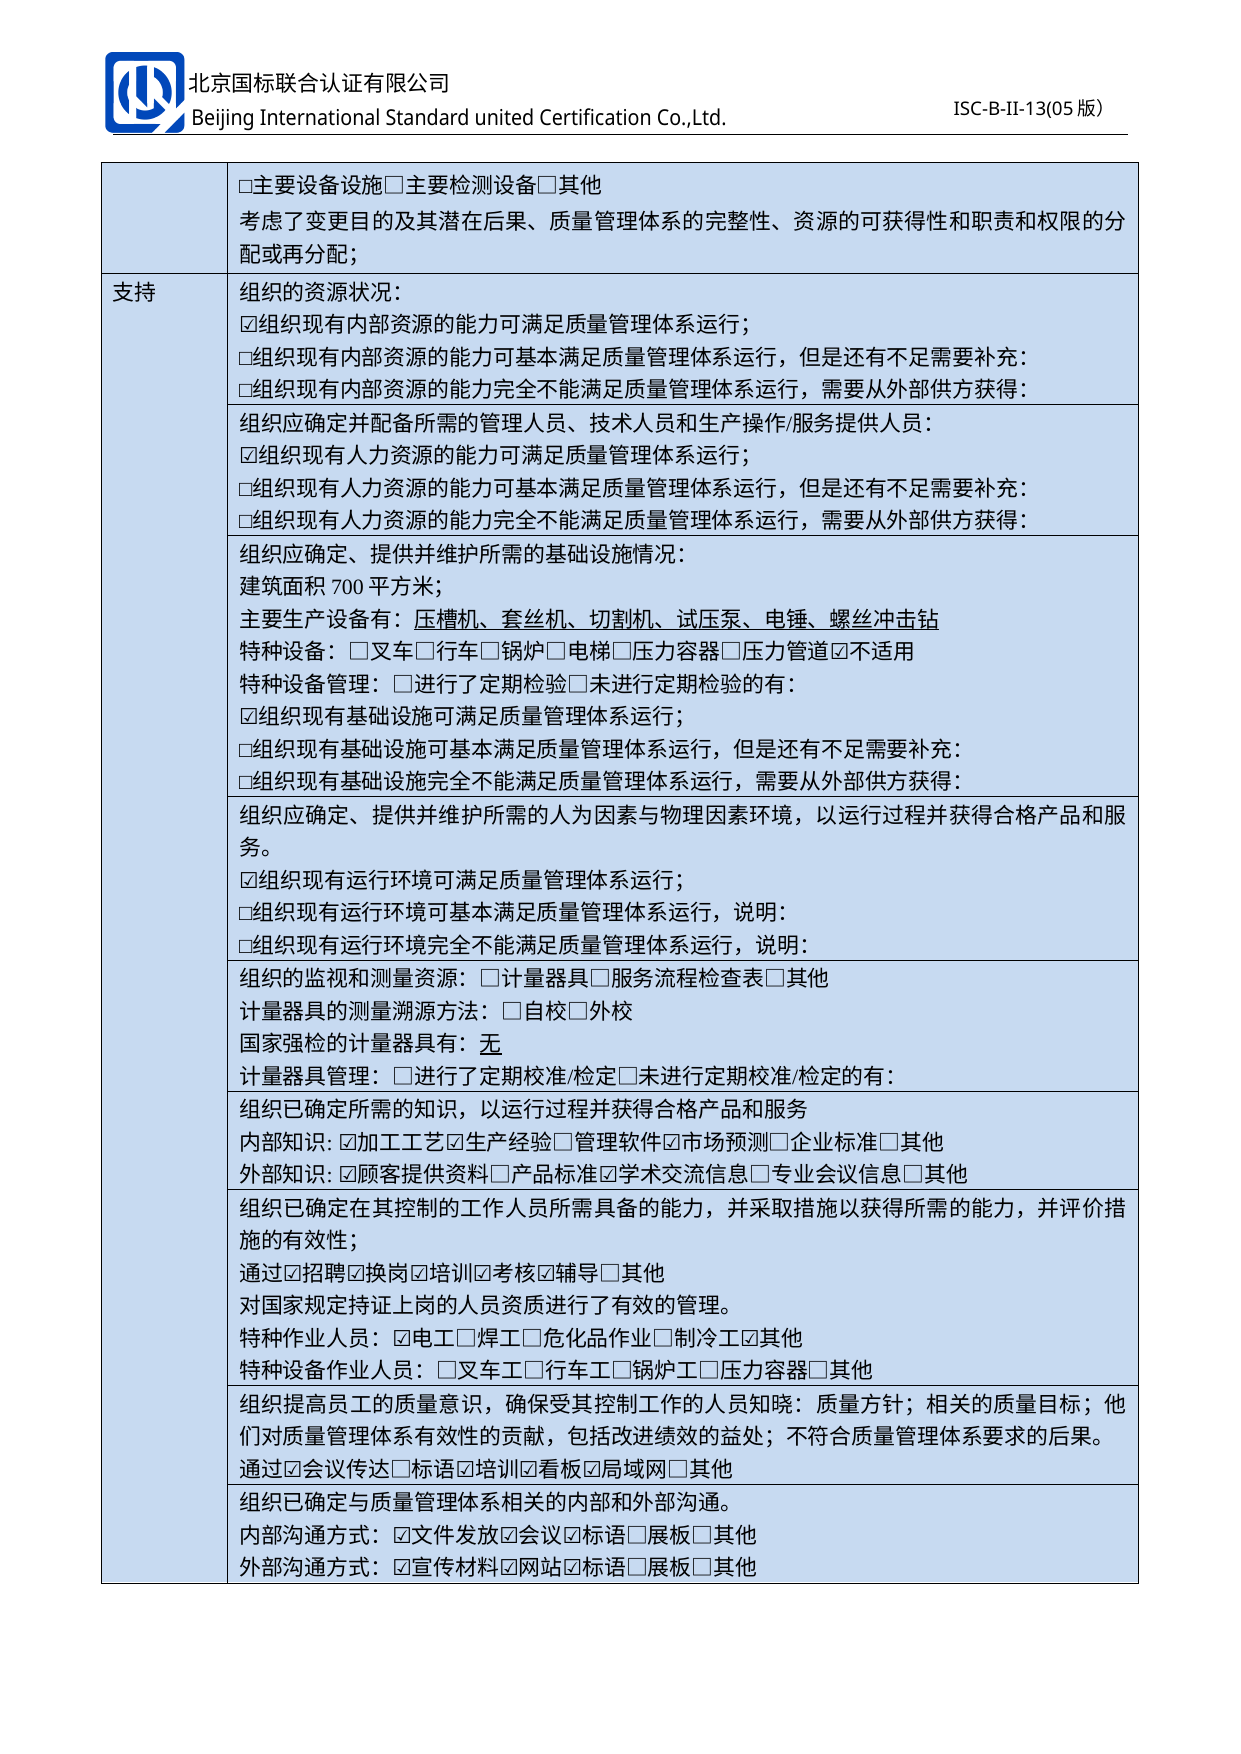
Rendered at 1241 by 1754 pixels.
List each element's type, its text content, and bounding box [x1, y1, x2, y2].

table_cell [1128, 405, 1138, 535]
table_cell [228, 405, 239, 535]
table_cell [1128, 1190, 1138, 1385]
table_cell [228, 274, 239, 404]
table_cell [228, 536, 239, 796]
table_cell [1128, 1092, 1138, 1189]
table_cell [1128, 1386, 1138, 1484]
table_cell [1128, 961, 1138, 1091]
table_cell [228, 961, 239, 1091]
picture [105, 52, 185, 133]
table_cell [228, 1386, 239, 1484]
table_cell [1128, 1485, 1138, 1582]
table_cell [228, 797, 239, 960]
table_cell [228, 163, 1138, 273]
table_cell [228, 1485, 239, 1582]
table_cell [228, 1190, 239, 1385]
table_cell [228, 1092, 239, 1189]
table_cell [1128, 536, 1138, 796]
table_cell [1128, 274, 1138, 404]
table_cell 支持 [102, 274, 227, 1582]
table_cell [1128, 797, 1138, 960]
